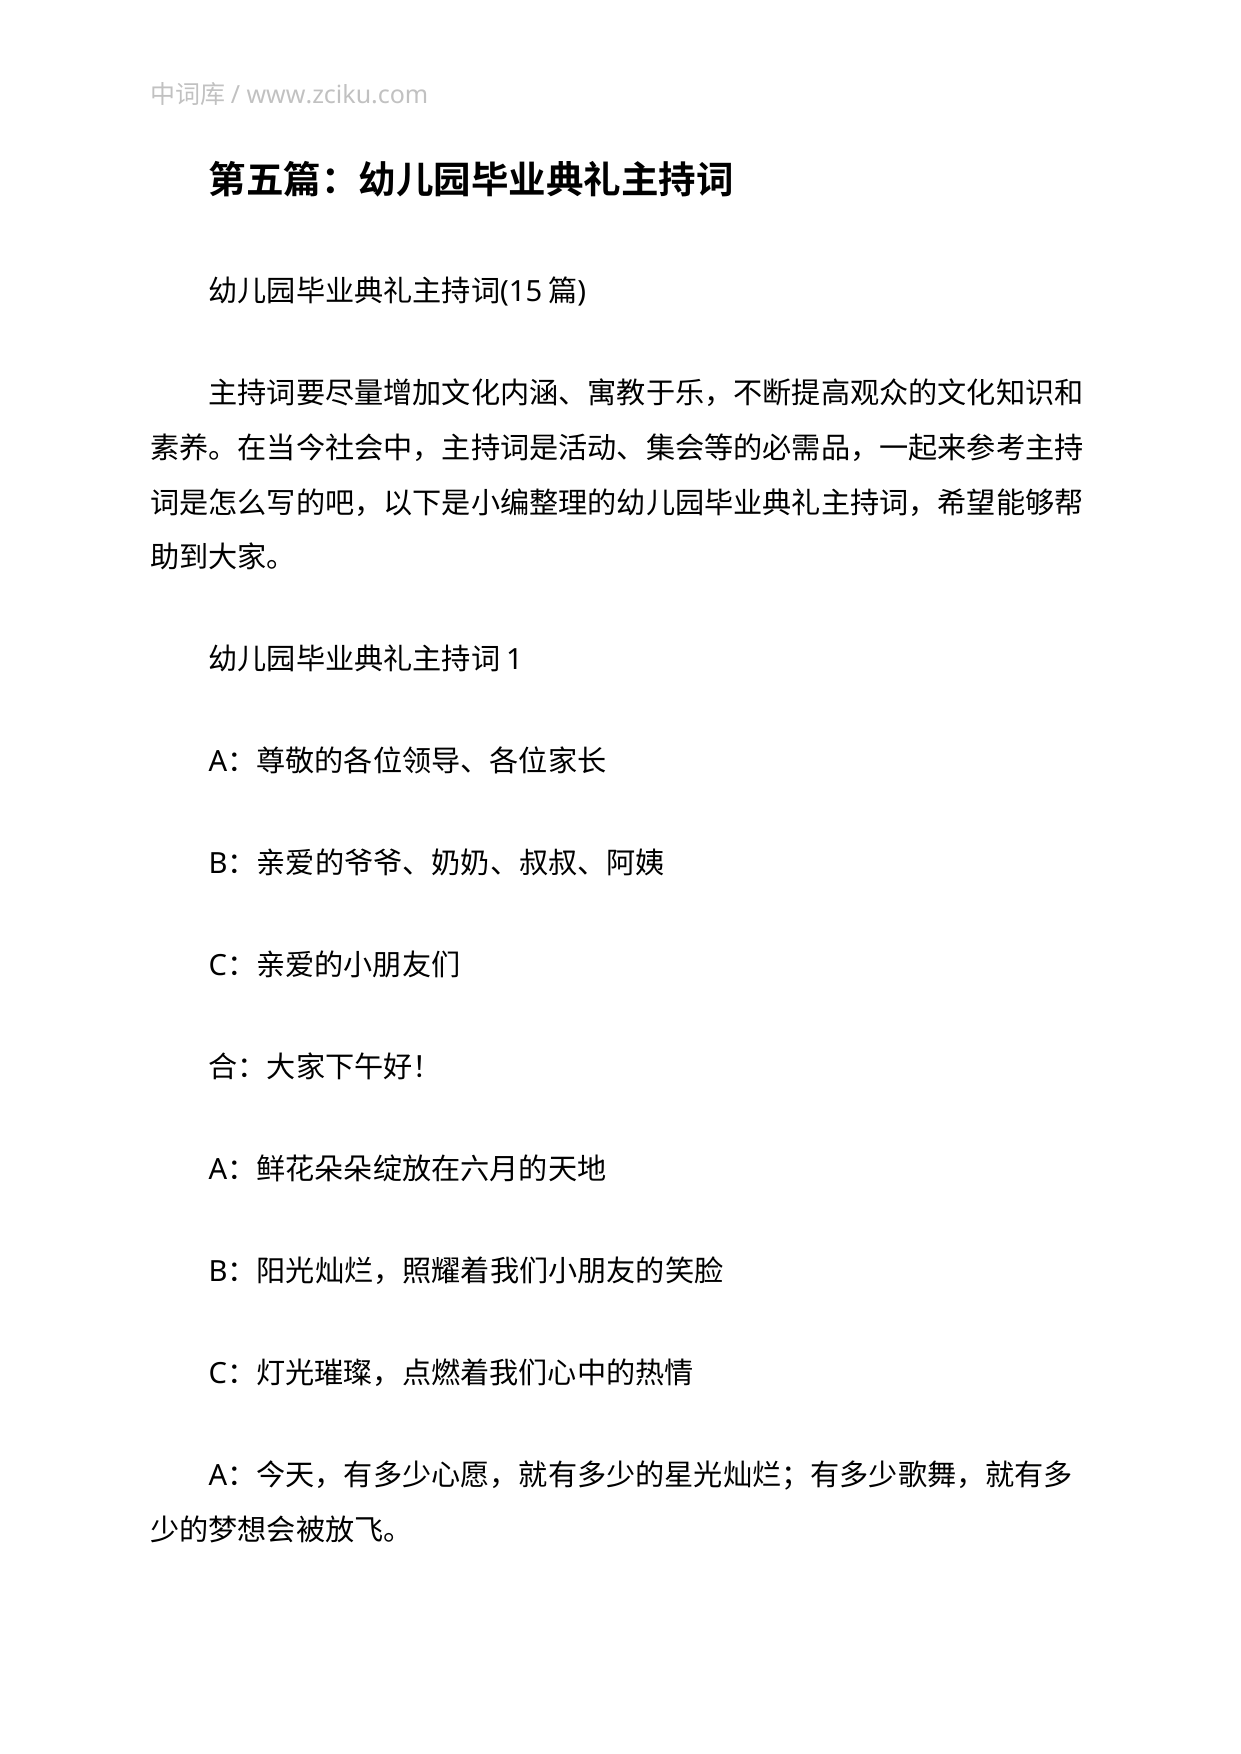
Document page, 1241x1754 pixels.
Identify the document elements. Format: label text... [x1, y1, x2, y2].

text B：阳光灿烂，照耀着我们小朋友的笑脸 [150, 1247, 1090, 1290]
text A：鲜花朵朵绽放在六月的天地 [150, 1146, 1090, 1188]
text 主持词要尽量增加文化内涵、寓教于乐，不断提高观众的文化知识和素养。在当今社会中，主持词是活动、集会等的必需品，一起来参考主持词是怎么写的吧，以下是小编整理的幼儿园毕业典礼主持词，希望能够帮助到大家。 [150, 369, 1090, 576]
text C：灯光璀璨，点燃着我们心中的热情 [150, 1349, 1090, 1392]
text 幼儿园毕业典礼主持词(15篇) [150, 267, 1090, 310]
text 第五篇：幼儿园毕业典礼主持词 [150, 150, 1090, 204]
text 合：大家下午好！ [150, 1044, 1090, 1086]
text 幼儿园毕业典礼主持词1 [150, 636, 1090, 678]
text B：亲爱的爷爷、奶奶、叔叔、阿姨 [150, 840, 1090, 882]
text A：尊敬的各位领导、各位家长 [150, 738, 1090, 780]
text A：今天，有多少心愿，就有多少的星光灿烂；有多少歌舞，就有多少的梦想会被放飞。 [150, 1451, 1090, 1549]
text C：亲爱的小朋友们 [150, 942, 1090, 984]
